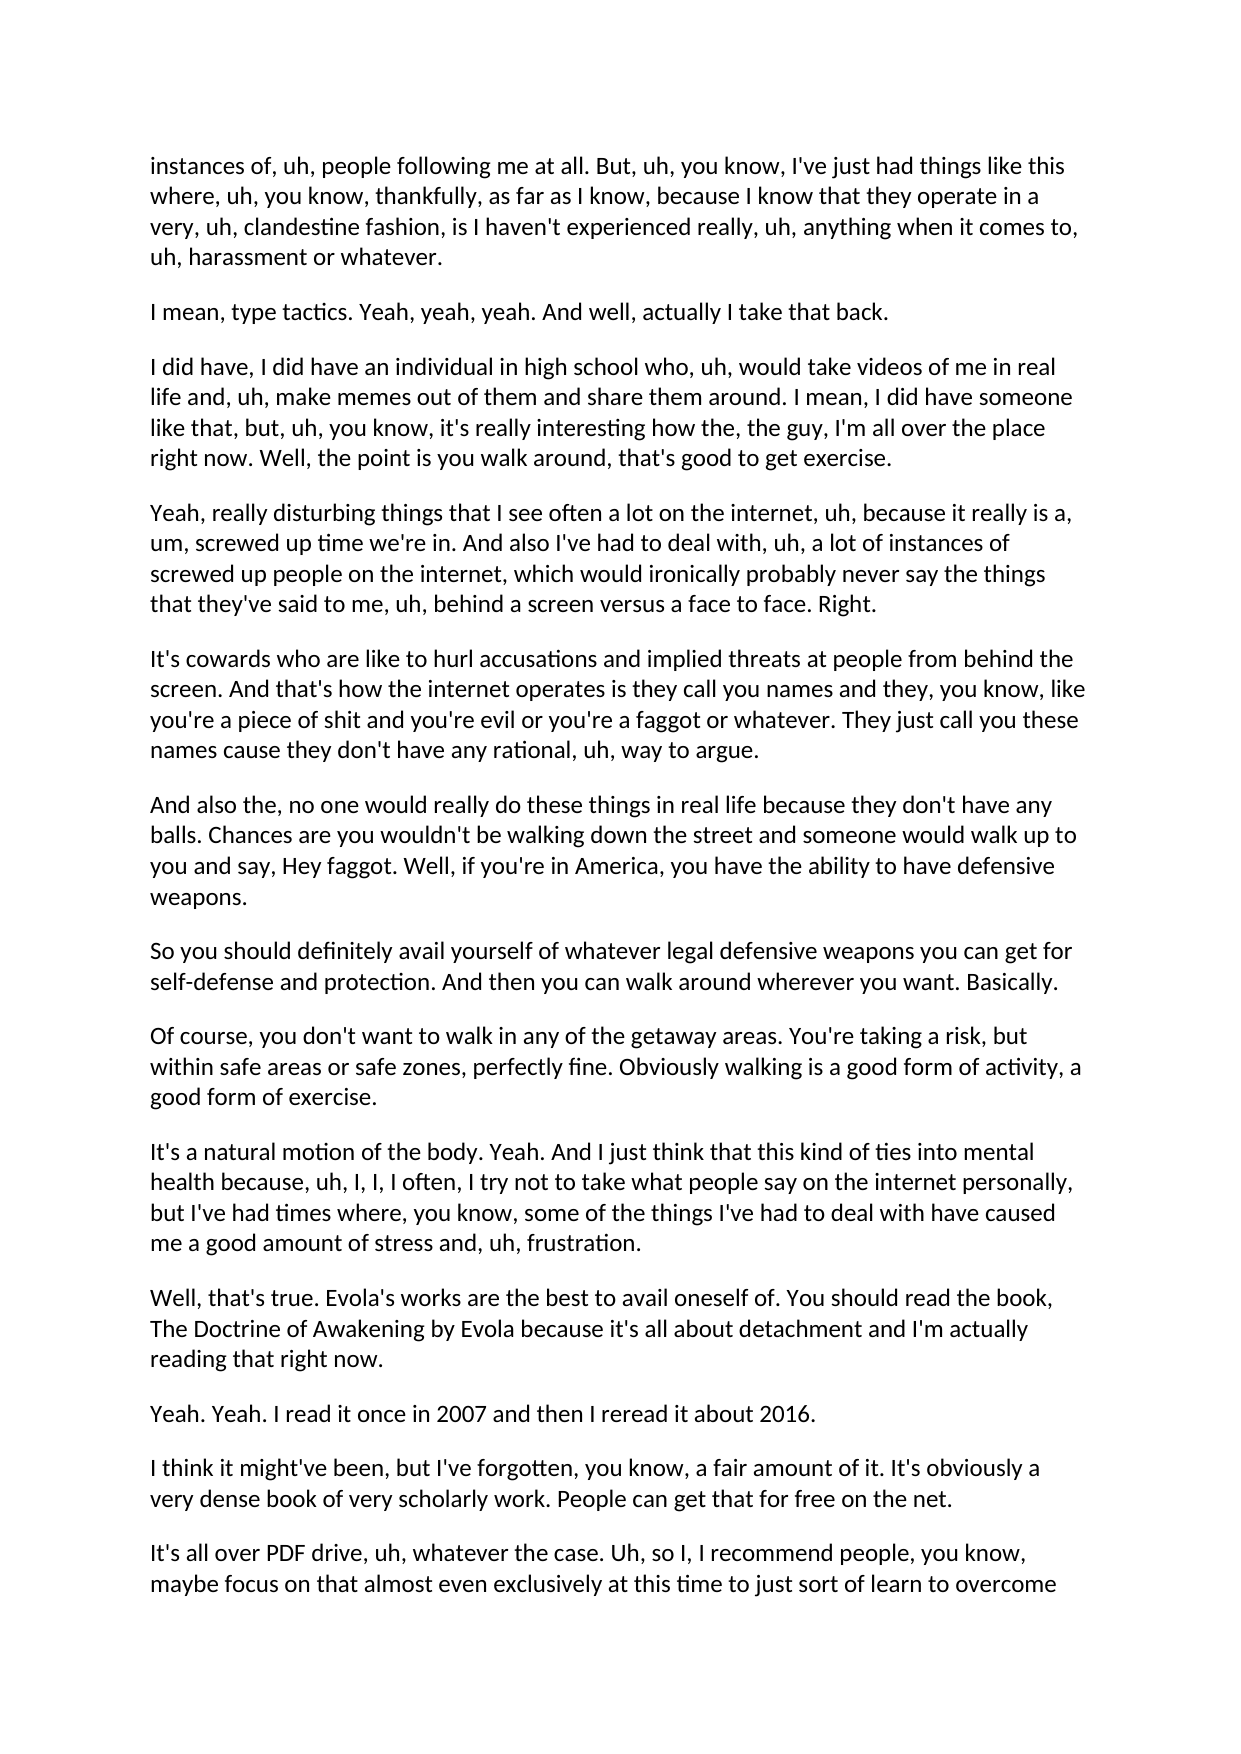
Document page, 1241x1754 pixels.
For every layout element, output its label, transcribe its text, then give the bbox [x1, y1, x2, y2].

text I did have, I did have an individual in high school who, uh, would take videos of me in real life and, uh, make memes out of them and share them around. I mean, I did have someone like that, but, uh, you know, it's really interesting how the, the guy, I'm all over the place right now. Well, the point is you walk around, that's good to get exercise. [150, 351, 1090, 473]
text And also the, no one would really do these things in real life because they don't have any balls. Chances are you wouldn't be walking down the street and someone would walk up to you and say, Hey faggot. Well, if you're in America, you have the ability to have defensive weapons. [150, 789, 1090, 911]
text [150, 150, 1090, 272]
text I think it might've been, but I've forgotten, you know, a fair amount of it. It's obviously a very dense book of very scholarly work. People can get that for free on the net. [150, 1452, 1090, 1513]
text It's a natural motion of the body. Yeah. And I just think that this kind of ties into mental health because, uh, I, I, I often, I try not to take what people say on the internet personally, but I've had times where, you know, some of the things I've had to deal with have caused me a good amount of stress and, uh, frustration. [150, 1136, 1090, 1258]
text So you should definitely avail yourself of whatever legal defensive weapons you can get for self-defense and protection. And then you can walk around wherever you want. Basically. [150, 935, 1090, 996]
text Yeah. Yeah. I read it once in 2007 and then I reread it about 2016. [150, 1398, 1090, 1428]
text I mean, type tactics. Yeah, yeah, yeah. And well, actually I take that back. [150, 296, 1090, 327]
text It's cowards who are like to hurl accusations and implied threats at people from behind the screen. And that's how the internet operates is they call you names and they, you know, like you're a piece of shit and you're evil or you're a faggot or whatever. They just call you these names cause they don't have any rational, uh, way to argue. [150, 643, 1090, 765]
text Yeah, really disturbing things that I see often a lot on the internet, uh, because it really is a, um, screwed up time we're in. And also I've had to deal with, uh, a lot of instances of screwed up people on the internet, which would ironically probably never say the things that they've said to me, uh, behind a screen versus a face to face. Right. [150, 497, 1090, 619]
text Well, that's true. Evola's works are the best to avail oneself of. You should read the book, The Doctrine of Awakening by Evola because it's all about detachment and I'm actually reading that right now. [150, 1282, 1090, 1374]
text Of course, you don't want to walk in any of the getaway areas. You're taking a risk, but within safe areas or safe zones, perfectly fine. Obviously walking is a good form of activity, a good form of exercise. [150, 1020, 1090, 1112]
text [150, 1537, 1090, 1598]
